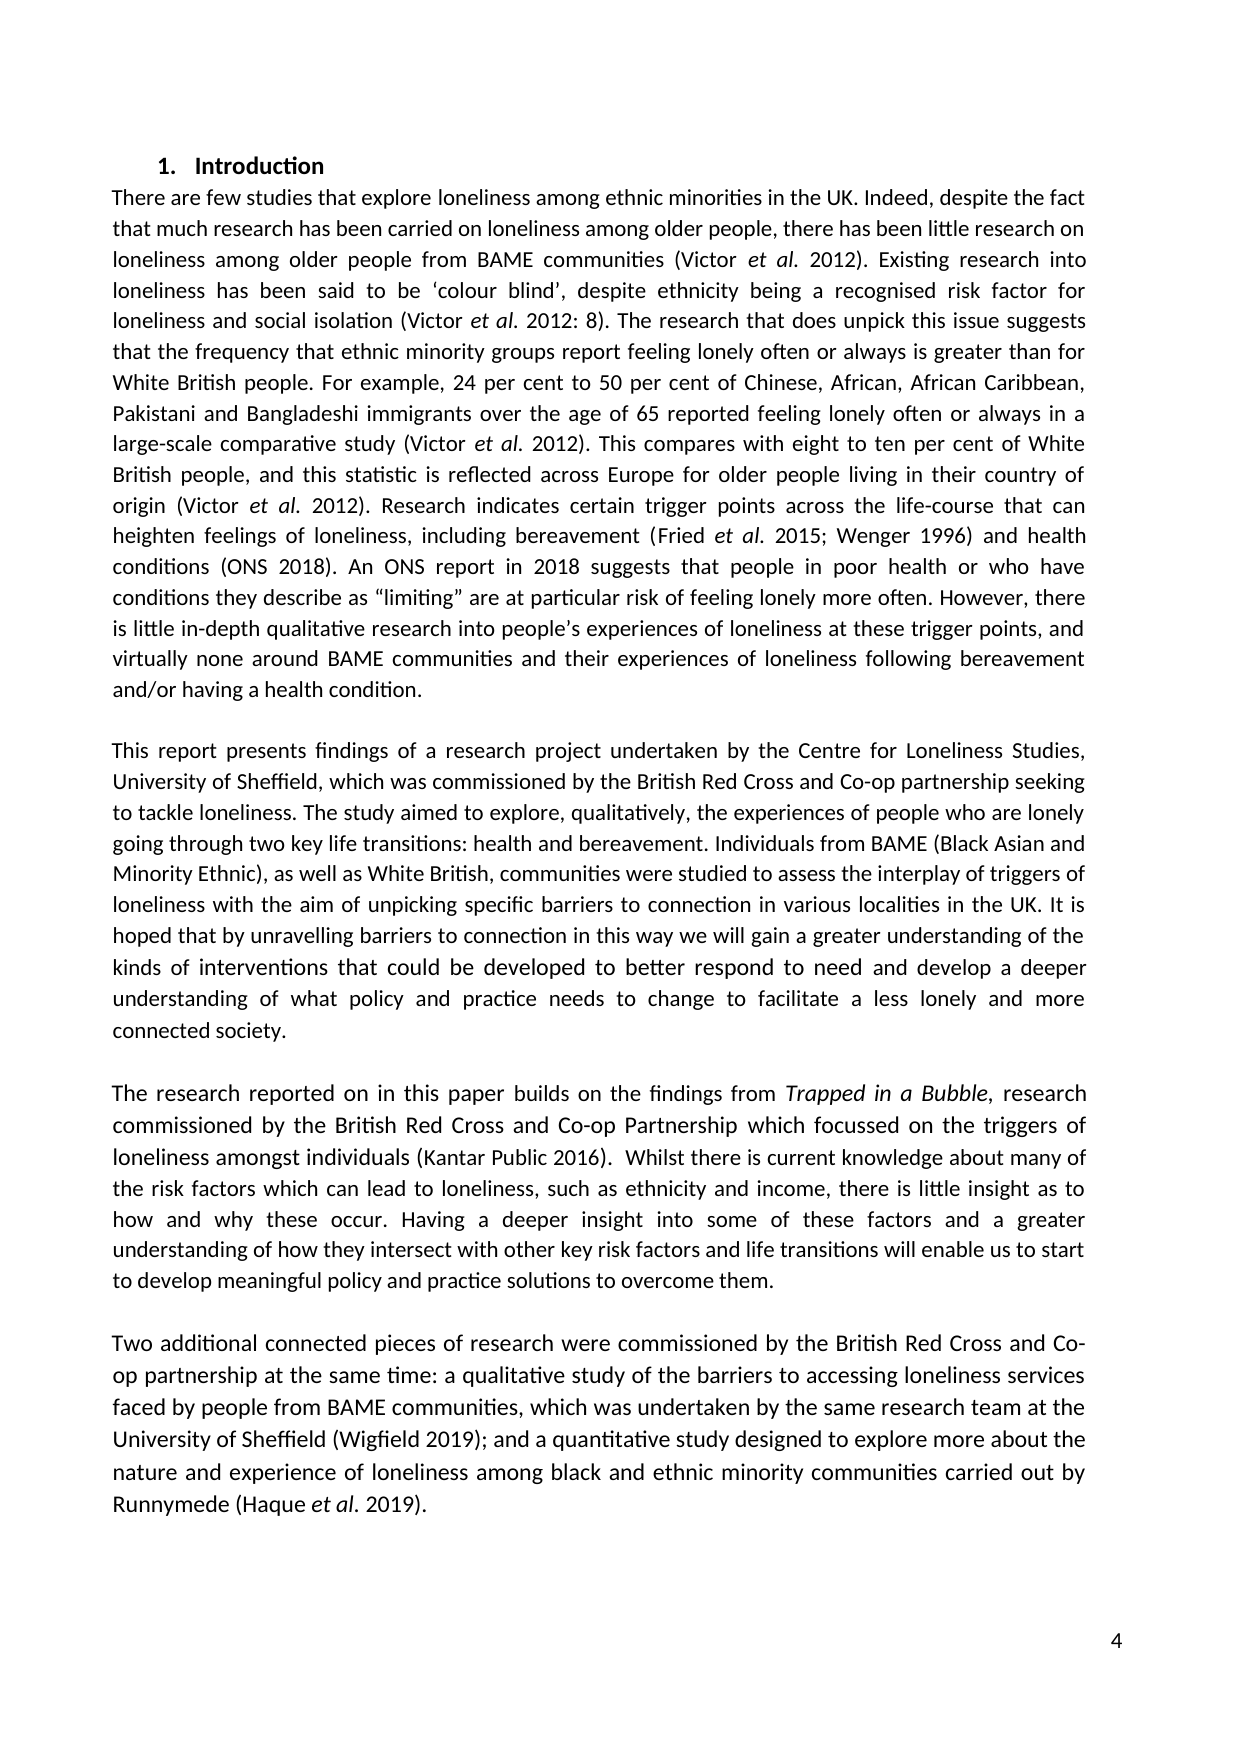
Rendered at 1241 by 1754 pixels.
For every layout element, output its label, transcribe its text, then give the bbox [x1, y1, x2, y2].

text This report presents findings of a research project undertaken by the Centre for Loneliness Studies, University of Sheffield, which was commissioned by the British Red Cross and Co-op partnership seeking to tackle loneliness. The study aimed to explore, qualitatively, the experiences of people who are lonely going through two key life transitions: health and bereavement. Individuals from BAME (Black Asian and Minority Ethnic), as well as White British, communities were studied to assess the interplay of triggers of loneliness with the aim of unpicking specific barriers to connection in various localities in the UK. It is hoped that by unravelling barriers to connection in this way we will gain a greater understanding of the kinds of interventions that could be developed to better respond to need and develop a deeper understanding of what policy and practice needs to change to facilitate a less lonely and more connected society. [111, 737, 1087, 1044]
text The research reported on in this paper builds on the findings from Trapped in a Bubble, research commissioned by the British Red Cross and Co-op Partnership which focussed on the triggers of loneliness amongst individuals (Kantar Public 2016). Whilst there is current knowledge about many of the risk factors which can lead to loneliness, such as ethnicity and income, there is little insight as to how and why these occur. Having a deeper insight into some of these factors and a greater understanding of how they intersect with other key risk factors and life transitions will enable us to start to develop meaningful policy and practice solutions to overcome them. [111, 1078, 1087, 1294]
text There are few studies that explore loneliness among ethnic minorities in the UK. Indeed, despite the fact that much research has been carried on loneliness among older people, there has been little research on loneliness among older people from BAME communities (Victor et al. 2012). Existing research into loneliness has been said to be ‘colour blind’, despite ethnicity being a recognised risk factor for loneliness and social isolation (Victor et al. 2012: 8). The research that does unpick this issue suggests that the frequency that ethnic minority groups report feeling lonely often or always is greater than for White British people. For example, 24 per cent to 50 per cent of Chinese, African, African Caribbean, Pakistani and Bangladeshi immigrants over the age of 65 reported feeling lonely often or always in a large-scale comparative study (Victor et al. 2012). This compares with eight to ten per cent of White British people, and this statistic is reflected across Europe for older people living in their country of origin (Victor et al. 2012). Research indicates certain trigger points across the life-course that can heighten feelings of loneliness, including bereavement (Fried et al. 2015; Wenger 1996) and health conditions (ONS 2018). An ONS report in 2018 suggests that people in poor health or who have conditions they describe as “limiting” are at particular risk of feeling lonely more often. However, there is little in-depth qualitative research into people’s experiences of loneliness at these trigger points, and virtually none around BAME communities and their experiences of loneliness following bereavement and/or having a health condition. [111, 183, 1087, 703]
text Two additional connected pieces of research were commissioned by the British Red Cross and Co-op partnership at the same time: a qualitative study of the barriers to accessing loneliness services faced by people from BAME communities, which was undertaken by the same research team at the University of Sheffield (Wigfield 2019); and a quantitative study designed to explore more about the nature and experience of loneliness among black and ethnic minority communities carried out by Runnymede (Haque et al. 2019). [111, 1328, 1087, 1518]
subtitle 1. Introduction [112, 150, 1087, 181]
